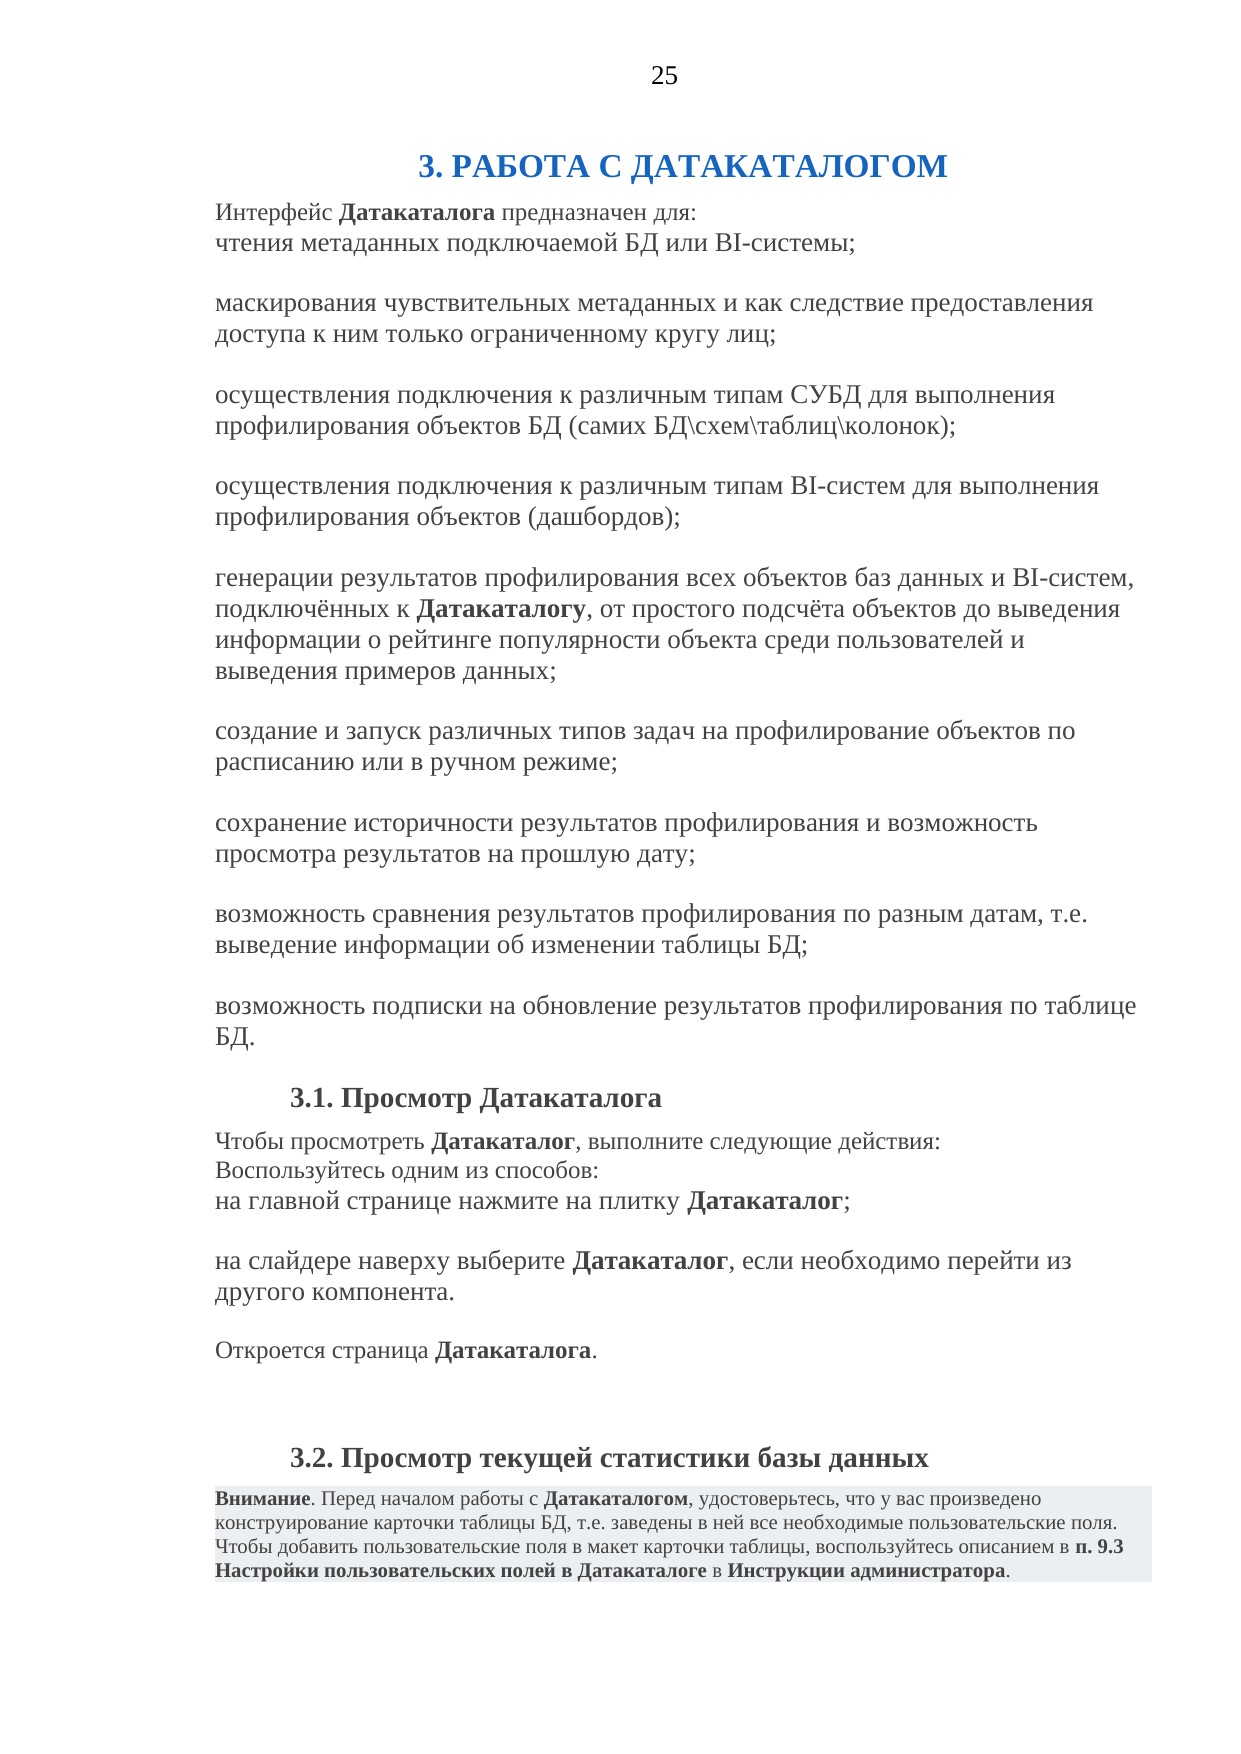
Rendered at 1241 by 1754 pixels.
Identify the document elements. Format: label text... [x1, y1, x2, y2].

text на главной странице нажмите на плитку Датакаталог; [215, 1184, 1152, 1215]
text чтения метаданных подключаемой БД или BI-системы; [215, 226, 1152, 257]
subtitle 3.2. Просмотр текущей статистики базы данных [290, 1440, 1152, 1473]
text Воспользуйтесь одним из способов: [215, 1155, 1152, 1184]
text Откроется страница Датакаталога. [215, 1336, 1152, 1364]
text на слайдере наверху выберите Датакаталог, если необходимо перейти из другого компонента. [215, 1244, 1152, 1306]
text возможность сравнения результатов профилирования по разным датам, т.е. выведение информации об изменении таблицы БД; [215, 897, 1152, 959]
text создание и запуск различных типов задач на профилирование объектов по расписанию или в ручном режиме; [215, 714, 1152, 777]
text возможность подписки на обновление результатов профилирования по таблице БД. [215, 989, 1152, 1051]
subtitle 3. РАБОТА С ДАТАКАТАЛОГОМ [215, 146, 1152, 185]
text Интерфейс Датакаталога предназначен для: [215, 197, 1152, 226]
text маскирования чувствительных метаданных и как следствие предоставления доступа к ним только ограниченному кругу лиц; [215, 286, 1152, 348]
text осуществления подключения к различным типам BI-систем для выполнения профилирования объектов (дашбордов); [215, 469, 1152, 531]
text сохранение историчности результатов профилирования и возможность просмотра результатов на прошлую дату; [215, 806, 1152, 868]
subtitle 3.1. Просмотр Датакаталога [290, 1080, 1152, 1114]
text Внимание. Перед началом работы с Датакаталогом, удостоверьтесь, что у вас произведено конструирование карточки таблицы БД, т.е. заведены в ней все необходимые пользовательские поля. Чтобы добавить пользовательские поля в макет карточки таблицы, воспользуйтесь описанием в п. 9.3 Настройки пользовательских полей в Датакаталоге в Инструкции администратора. [215, 1486, 1152, 1582]
text генерации результатов профилирования всех объектов баз данных и BI-систем, подключённых к Датакаталогу, от простого подсчёта объектов до выведения информации о рейтинге популярности объекта среди пользователей и выведения примеров данных; [215, 561, 1152, 685]
text осуществления подключения к различным типам СУБД для выполнения профилирования объектов БД (самих БД\схем\таблиц\колонок); [215, 378, 1152, 440]
text Чтобы просмотреть Датакаталог, выполните следующие действия: [215, 1126, 1152, 1155]
